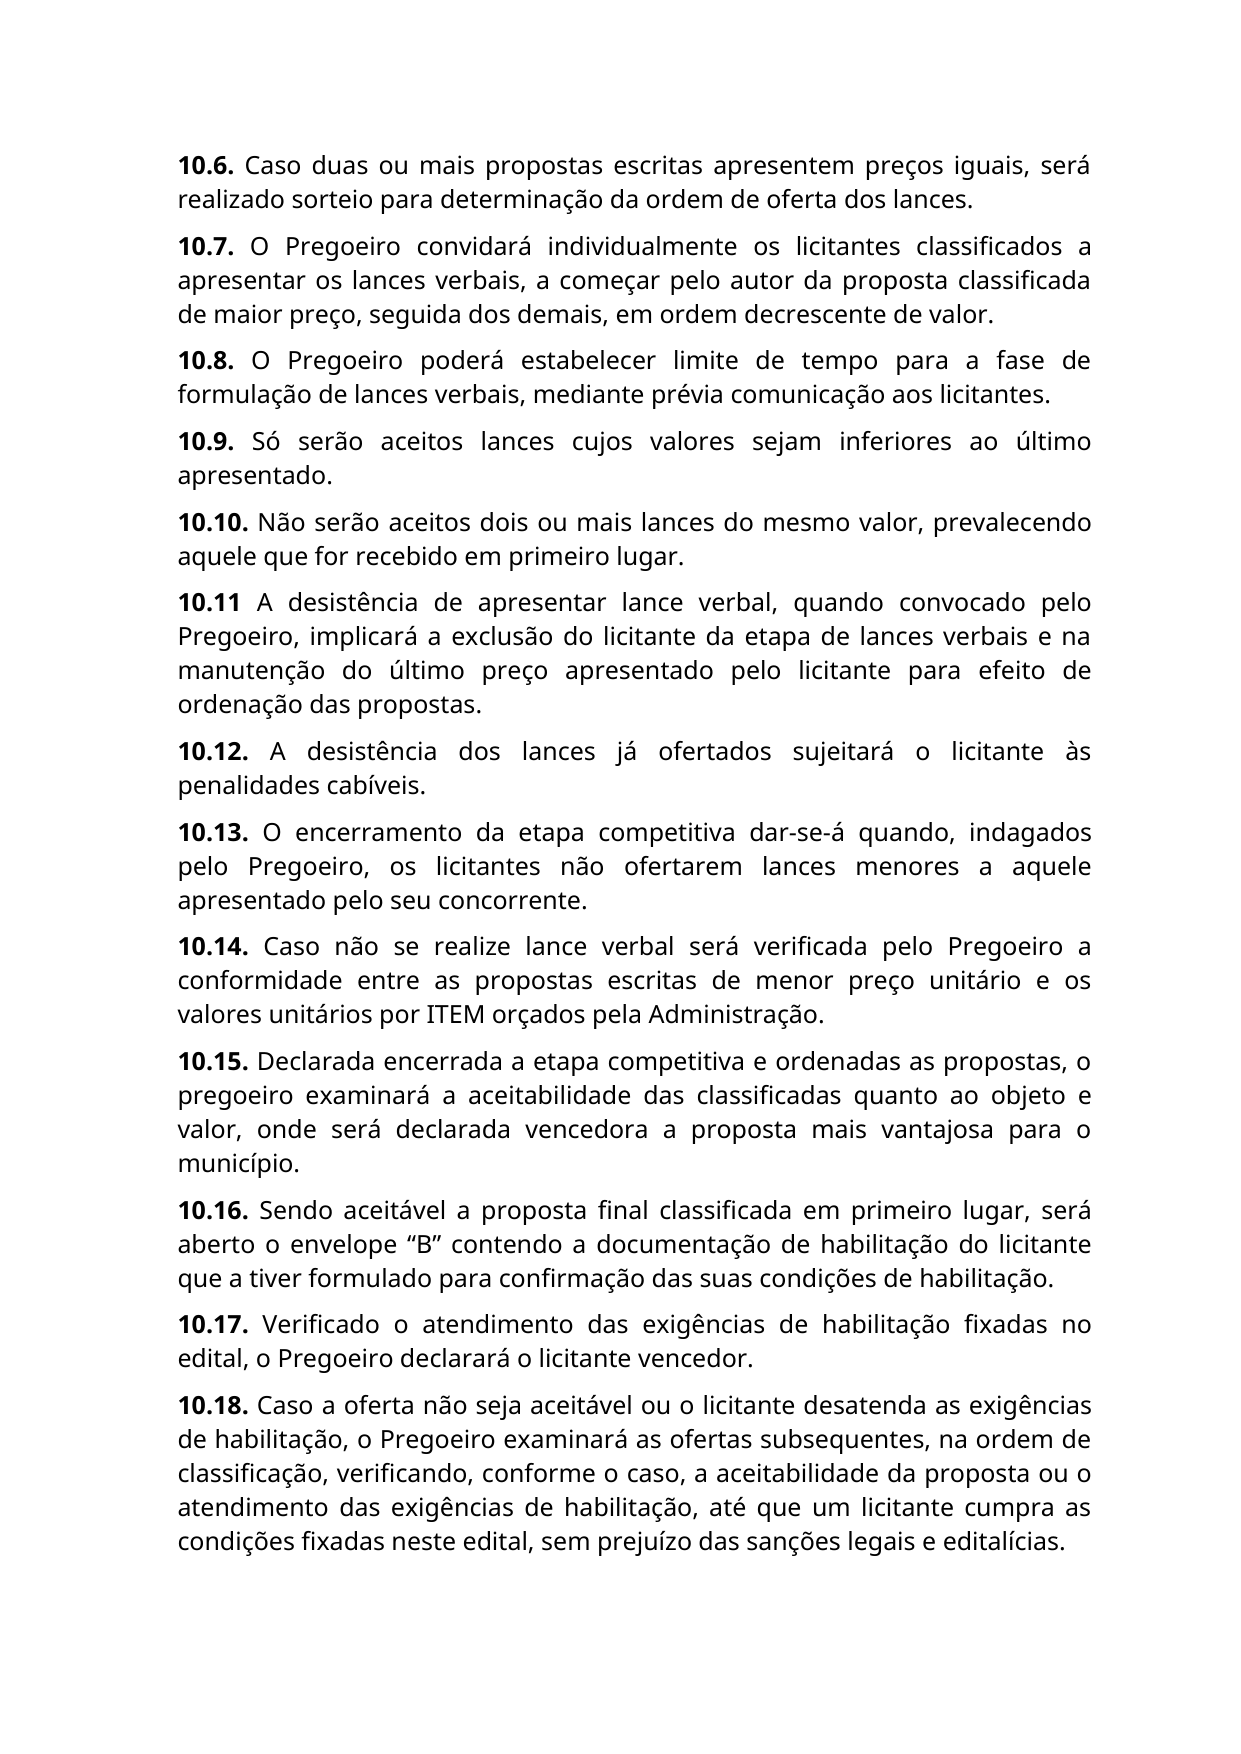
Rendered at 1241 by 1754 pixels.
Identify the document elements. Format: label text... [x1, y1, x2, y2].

text 10.16. Sendo aceitável a proposta final classificada em primeiro lugar, será aberto o envelope “B” contendo a documentação de habilitação do licitante que a tiver formulado para confirmação das suas condições de habilitação. [177, 1192, 1093, 1294]
text 10.6. Caso duas ou mais propostas escritas apresentem preços iguais, será realizado sorteio para determinação da ordem de oferta dos lances. [177, 148, 1093, 216]
text 10.11 A desistência de apresentar lance verbal, quando convocado pelo Pregoeiro, implicará a exclusão do licitante da etapa de lances verbais e na manutenção do último preço apresentado pelo licitante para efeito de ordenação das propostas. [177, 585, 1093, 721]
text 10.8. O Pregoeiro poderá estabelecer limite de tempo para a fase de formulação de lances verbais, mediante prévia comunicação aos licitantes. [177, 343, 1093, 411]
text 10.13. O encerramento da etapa competitiva dar-se-á quando, indagados pelo Pregoeiro, os licitantes não ofertarem lances menores a aquele apresentado pelo seu concorrente. [177, 814, 1093, 916]
text 10.9. Só serão aceitos lances cujos valores sejam inferiores ao último apresentado. [177, 423, 1093, 492]
text 10.14. Caso não se realize lance verbal será verificada pelo Pregoeiro a conformidade entre as propostas escritas de menor preço unitário e os valores unitários por ITEM orçados pela Administração. [177, 929, 1093, 1031]
text 10.18. Caso a oferta não seja aceitável ou o licitante desatenda as exigências de habilitação, o Pregoeiro examinará as ofertas subsequentes, na ordem de classificação, verificando, conforme o caso, a aceitabilidade da proposta ou o atendimento das exigências de habilitação, até que um licitante cumpra as condições fixadas neste edital, sem prejuízo das sanções legais e editalícias. [177, 1388, 1093, 1558]
text 10.10. Não serão aceitos dois ou mais lances do mesmo valor, prevalecendo aquele que for recebido em primeiro lugar. [177, 504, 1093, 572]
text 10.15. Declarada encerrada a etapa competitiva e ordenadas as propostas, o pregoeiro examinará a aceitabilidade das classificadas quanto ao objeto e valor, onde será declarada vencedora a proposta mais vantajosa para o município. [177, 1043, 1093, 1180]
text 10.12. A desistência dos lances já ofertados sujeitará o licitante às penalidades cabíveis. [177, 733, 1093, 802]
text 10.17. Verificado o atendimento das exigências de habilitação fixadas no edital, o Pregoeiro declarará o licitante vencedor. [177, 1307, 1093, 1375]
text 10.7. O Pregoeiro convidará individualmente os licitantes classificados a apresentar os lances verbais, a começar pelo autor da proposta classificada de maior preço, seguida dos demais, em ordem decrescente de valor. [177, 228, 1093, 330]
